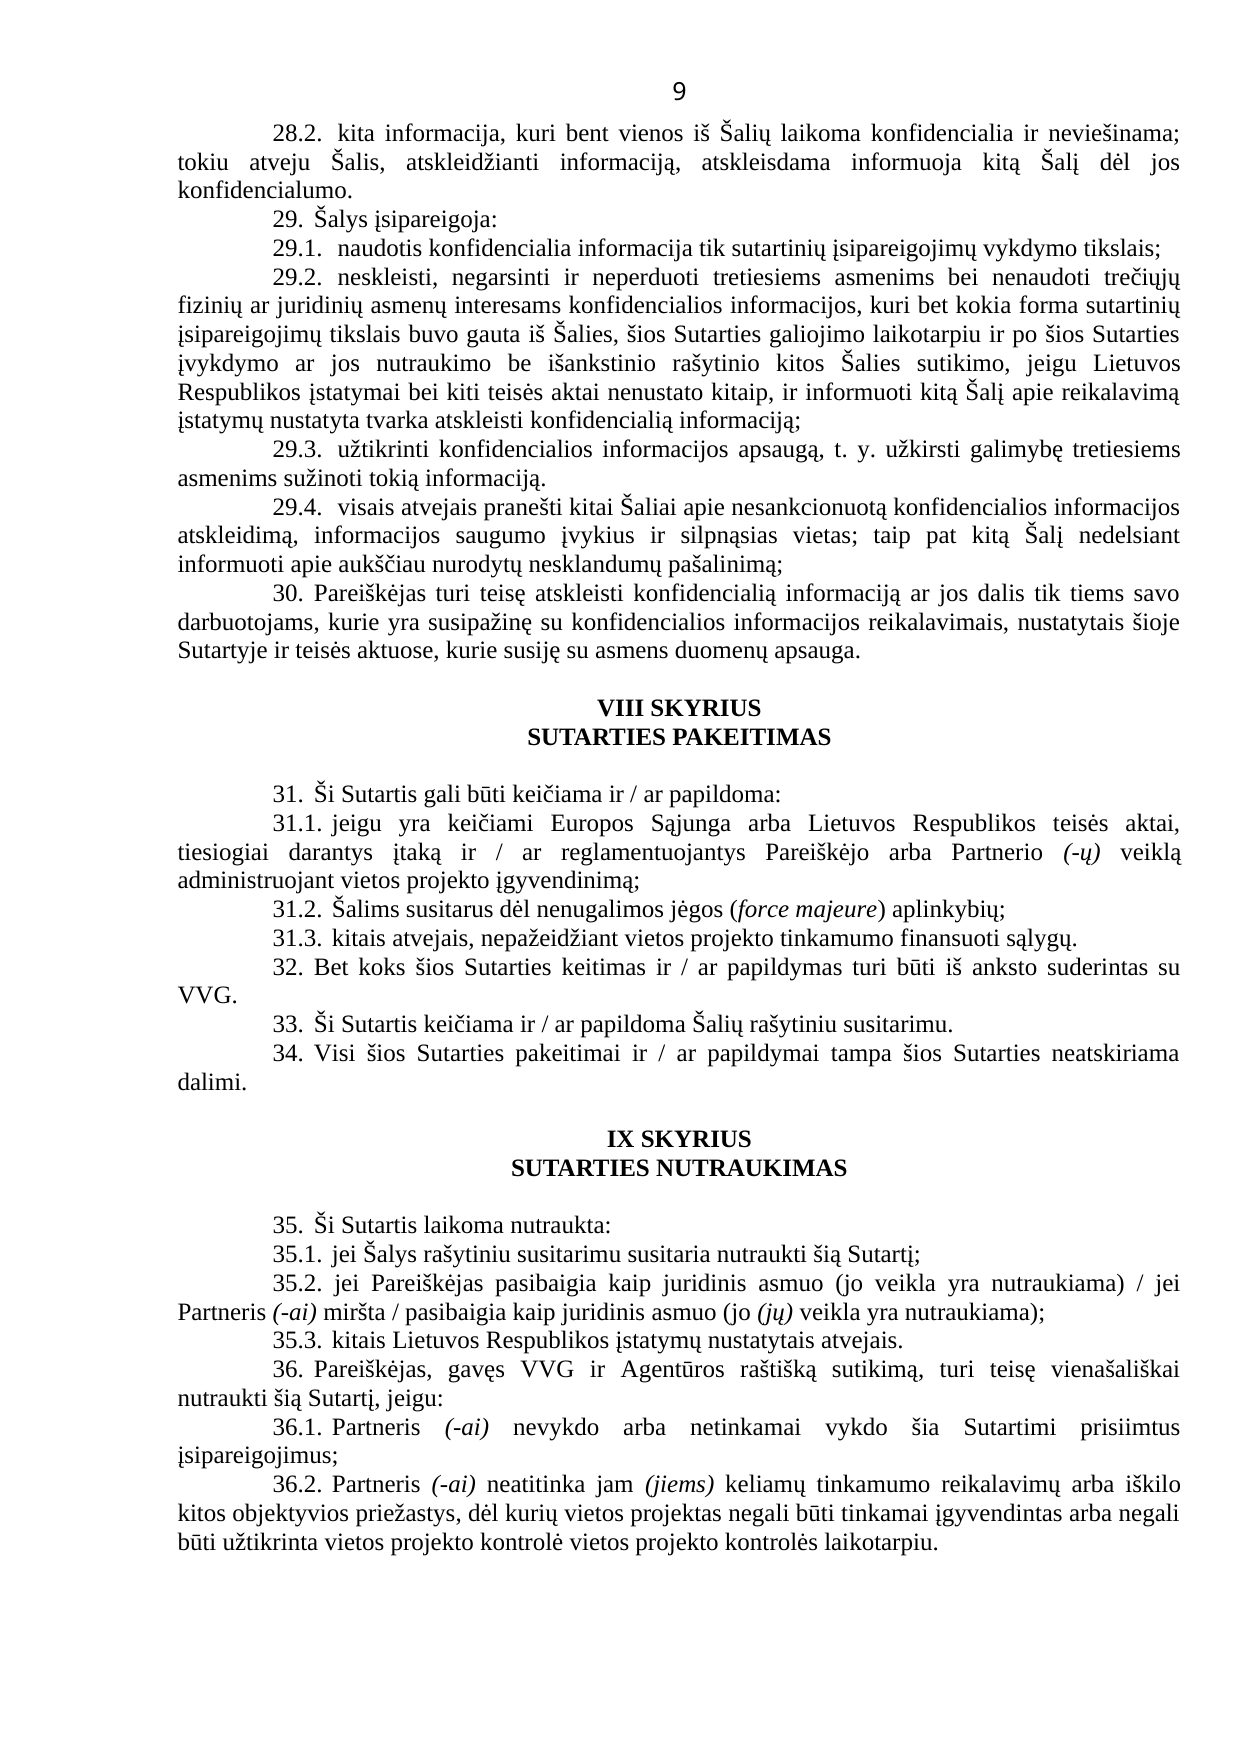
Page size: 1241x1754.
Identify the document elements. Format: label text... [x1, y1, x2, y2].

subtitle SUTARTIES NUTRAUKIMAS [177, 1153, 1181, 1182]
text 35. Ši Sutartis laikoma nutraukta: [177, 1211, 1181, 1239]
text 36. Pareiškėjas, gavęs VVG ir Agentūros raštišką sutikimą, turi teisę vienašališkai nutraukti šią Sutartį, jeigu: [177, 1354, 1181, 1412]
text 31. Ši Sutartis gali būti keičiama ir / ar papildoma: [177, 779, 1181, 808]
text 31.2. Šalims susitarus dėl nenugalimos jėgos (force majeure) aplinkybių; [177, 894, 1181, 923]
text 31.1. jeigu yra keičiami Europos Sąjunga arba Lietuvos Respublikos teisės aktai, tiesiogiai darantys įtaką ir / ar reglamentuojantys Pareiškėjo arba Partnerio (-ų) veiklą administruojant vietos projekto įgyvendinimą; [177, 808, 1181, 894]
text 30. Pareiškėjas turi teisę atskleisti konfidencialią informaciją ar jos dalis tik tiems savo darbuotojams, kurie yra susipažinę su konfidencialios informacijos reikalavimais, nustatytais šioje Sutartyje ir teisės aktuose, kurie susiję su asmens duomenų apsauga. [177, 578, 1181, 664]
subtitle IX SKYRIUS [177, 1124, 1181, 1153]
text 35.3. kitais Lietuvos Respublikos įstatymų nustatytais atvejais. [177, 1326, 1181, 1354]
text 29.1. naudotis konfidencialia informacija tik sutartinių įsipareigojimų vykdymo tikslais; [177, 233, 1181, 262]
text 28.2. kita informacija, kuri bent vienos iš Šalių laikoma konfidencialia ir neviešinama; tokiu atveju Šalis, atskleidžianti informaciją, atskleisdama informuoja kitą Šalį dėl jos konfidencialumo. [177, 118, 1181, 204]
text 34. Visi šios Sutarties pakeitimai ir / ar papildymai tampa šios Sutarties neatskiriama dalimi. [177, 1038, 1181, 1096]
text 29.3. užtikrinti konfidencialios informacijos apsaugą, t. y. užkirsti galimybę tretiesiems asmenims sužinoti tokią informaciją. [177, 434, 1181, 492]
text 32. Bet koks šios Sutarties keitimas ir / ar papildymas turi būti iš anksto suderintas su VVG. [177, 952, 1181, 1009]
text 36.1. Partneris (-ai) nevykdo arba netinkamai vykdo šia Sutartimi prisiimtus įsipareigojimus; [177, 1412, 1181, 1469]
text 29.4. visais atvejais pranešti kitai Šaliai apie nesankcionuotą konfidencialios informacijos atskleidimą, informacijos saugumo įvykius ir silpnąsias vietas; taip pat kitą Šalį nedelsiant informuoti apie aukščiau nurodytų nesklandumų pašalinimą; [177, 492, 1181, 578]
subtitle SUTARTIES PAKEITIMAS [177, 722, 1181, 751]
text 31.3. kitais atvejais, nepažeidžiant vietos projekto tinkamumo finansuoti sąlygų. [177, 923, 1181, 952]
subtitle VIII SKYRIUS [177, 693, 1181, 722]
text 29.2. neskleisti, negarsinti ir neperduoti tretiesiems asmenims bei nenaudoti trečiųjų fizinių ar juridinių asmenų interesams konfidencialios informacijos, kuri bet kokia forma sutartinių įsipareigojimų tikslais buvo gauta iš Šalies, šios Sutarties galiojimo laikotarpiu ir po šios Sutarties įvykdymo ar jos nutraukimo be išankstinio rašytinio kitos Šalies sutikimo, jeigu Lietuvos Respublikos įstatymai bei kiti teisės aktai nenustato kitaip, ir informuoti kitą Šalį apie reikalavimą įstatymų nustatyta tvarka atskleisti konfidencialią informaciją; [177, 262, 1181, 434]
text 35.1. jei Šalys rašytiniu susitarimu susitaria nutraukti šią Sutartį; [177, 1239, 1181, 1268]
text 33. Ši Sutartis keičiama ir / ar papildoma Šalių rašytiniu susitarimu. [177, 1009, 1181, 1038]
text 29. Šalys įsipareigoja: [177, 204, 1181, 233]
text 36.2. Partneris (-ai) neatitinka jam (jiems) keliamų tinkamumo reikalavimų arba iškilo kitos objektyvios priežastys, dėl kurių vietos projektas negali būti tinkamai įgyvendintas arba negali būti užtikrinta vietos projekto kontrolė vietos projekto kontrolės laikotarpiu. [177, 1469, 1181, 1556]
text 35.2. jei Pareiškėjas pasibaigia kaip juridinis asmuo (jo veikla yra nutraukiama) / jei Partneris (-ai) miršta / pasibaigia kaip juridinis asmuo (jo (jų) veikla yra nutraukiama); [177, 1268, 1181, 1326]
